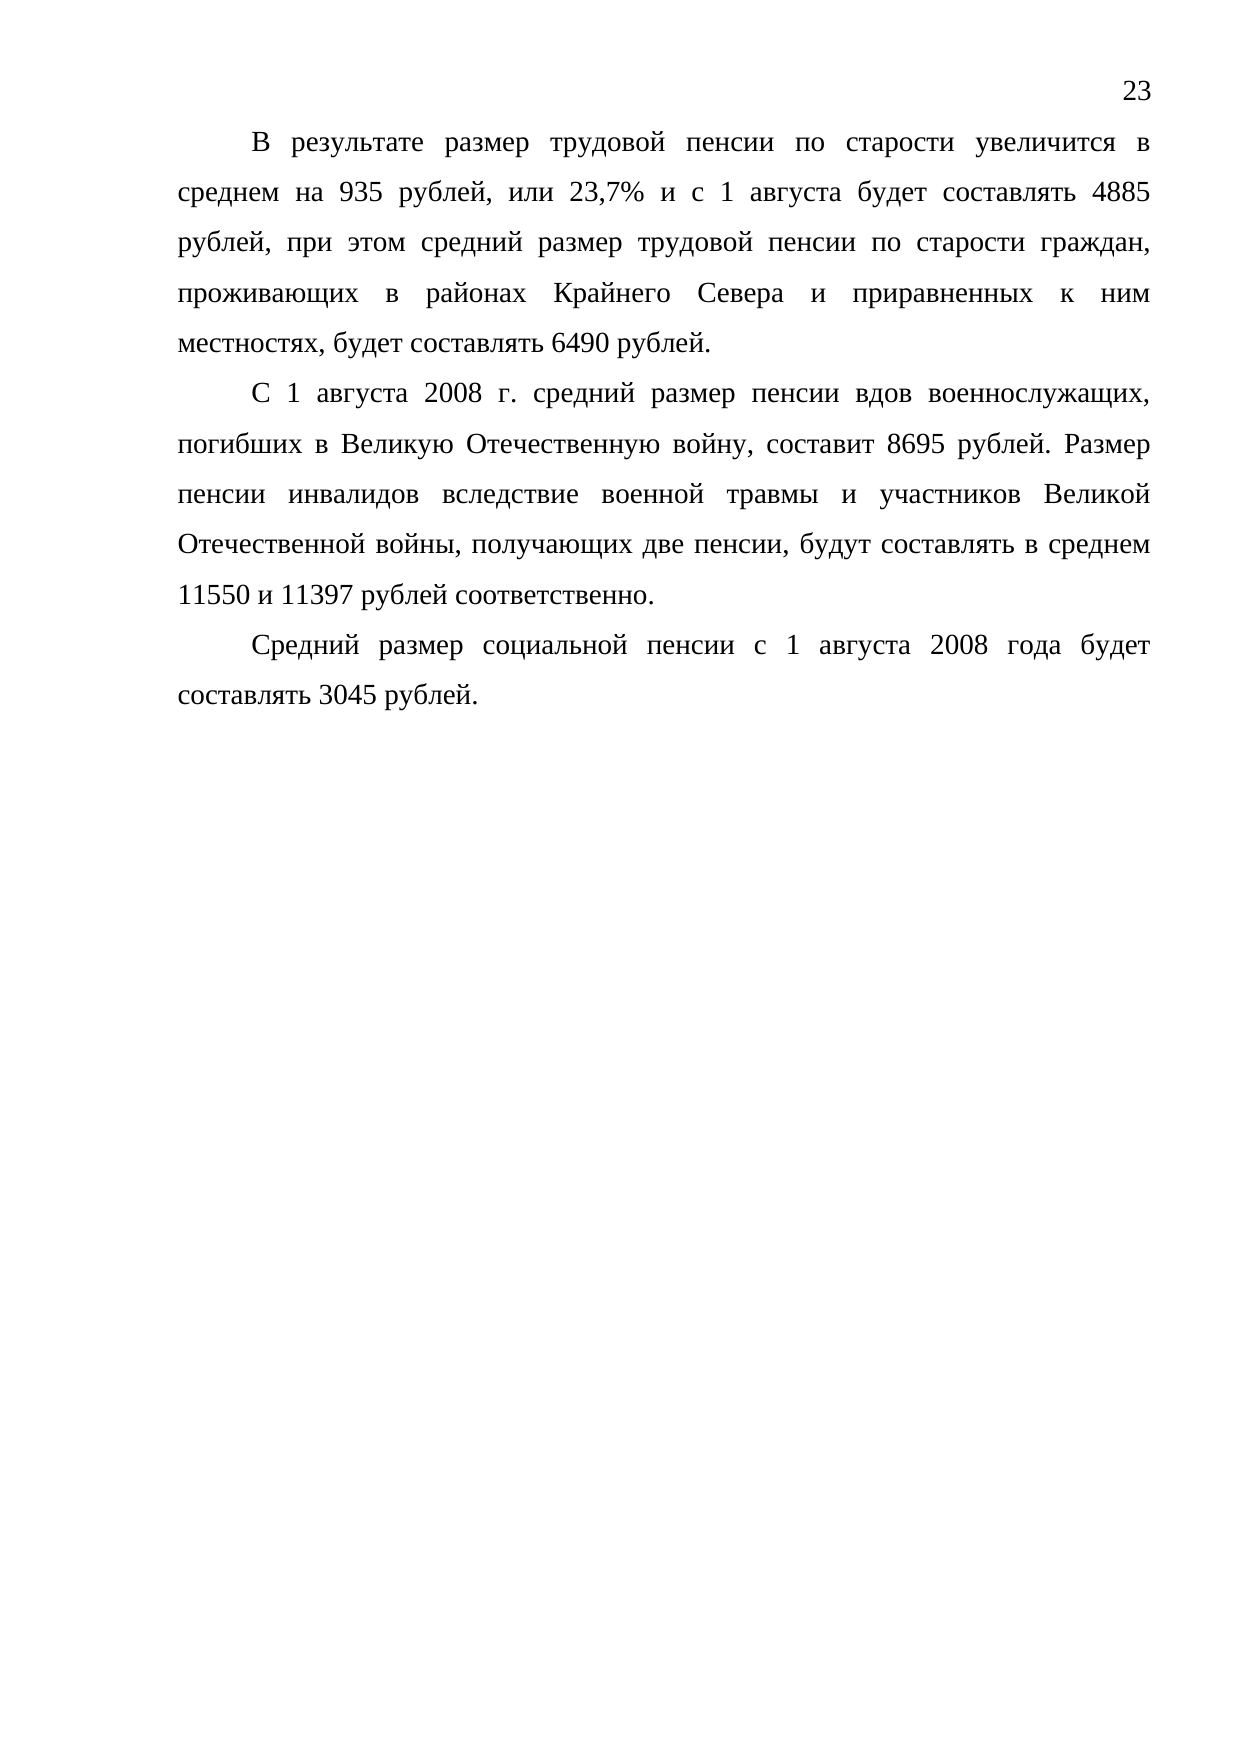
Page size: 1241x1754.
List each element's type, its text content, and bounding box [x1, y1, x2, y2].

text В результате размер трудовой пенсии по старости увеличится в среднем на 935 рублей, или 23,7% и с 1 августа будет составлять 4885 рублей, при этом средний размер трудовой пенсии по старости граждан, проживающих в районах Крайнего Севера и приравненных к ним местностях, будет составлять 6490 рублей. [177, 124, 1152, 359]
text Средний размер социальной пенсии с 1 августа 2008 года будет составлять 3045 рублей. [177, 627, 1152, 711]
text С 1 августа . средний размер пенсии вдов военнослужащих, погибших в Великую Отечественную войну, составит 8695 рублей. Размер пенсии инвалидов вследствие военной травмы и участников Великой Отечественной войны, получающих две пенсии, будут составлять в среднем 11550 и 11397 рублей соответственно. [177, 376, 1152, 610]
